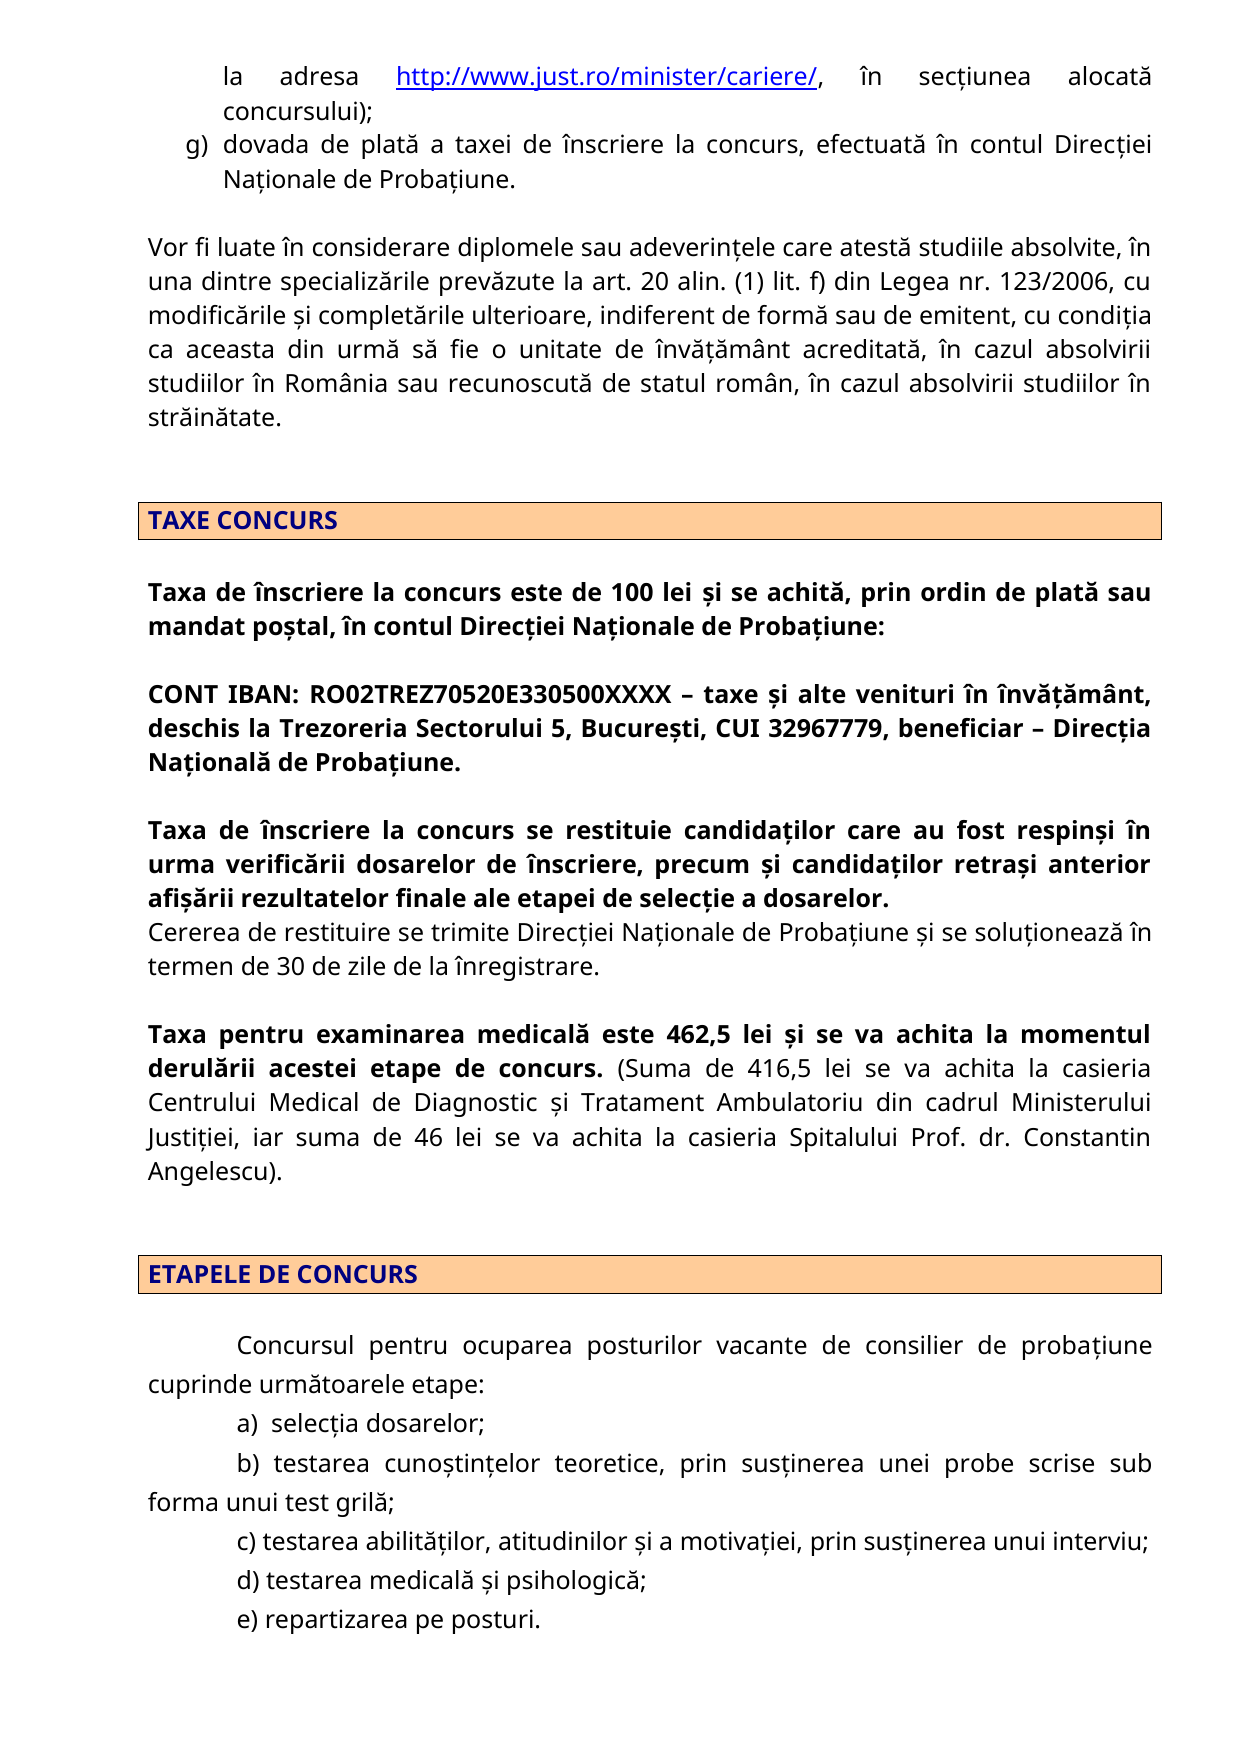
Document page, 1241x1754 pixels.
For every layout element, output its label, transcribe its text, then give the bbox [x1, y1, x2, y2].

text b) testarea cunoștințelor teoretice, prin susținerea unei probe scrise sub forma unui test grilă; [148, 1445, 1152, 1518]
text ETAPELE DE CONCURS [139, 1256, 1161, 1293]
text Cererea de restituire se trimite Direcției Naționale de Probațiune și se soluționează în termen de 30 de zile de la înregistrare. [148, 915, 1152, 983]
text Vor fi luate în considerare diplomele sau adeverințele care atestă studiile absolvite, în una dintre specializările prevăzute la art. 20 alin. (1) lit. f) din Legea nr. 123/2006, cu modificările și completările ulterioare, indiferent de formă sau de emitent, cu condiția ca aceasta din urmă să fie o unitate de învățământ acreditată, în cazul absolvirii studiilor în România sau recunoscută de statul român, în cazul absolvirii studiilor în străinătate. [148, 229, 1152, 434]
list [185, 59, 1152, 127]
text TAXE CONCURS [139, 503, 1161, 539]
text Taxa pentru examinarea medicală este 462,5 lei și se va achita la momentul derulării acestei etape de concurs. (Suma de 416,5 lei se va achita la casieria Centrului Medical de Diagnostic și Tratament Ambulatoriu din cadrul Ministerului Justiției, iar suma de 46 lei se va achita la casieria Spitalului Prof. dr. Constantin Angelescu). [148, 1017, 1152, 1187]
text e) repartizarea pe posturi. [148, 1602, 1152, 1636]
list dovada de plată a taxei de înscriere la concurs, efectuată în contul Direcției Naționale de Probațiune. [185, 127, 1152, 195]
text d) testarea medicală și psihologică; [148, 1563, 1152, 1597]
text Taxa de înscriere la concurs este de 100 lei și se achită, prin ordin de plată sau mandat poștal, în contul Direcției Naționale de Probațiune: [148, 574, 1152, 642]
text Taxa de înscriere la concurs se restituie candidaților care au fost respinși în urma verificării dosarelor de înscriere, precum și candidaților retrași anterior afișării rezultatelor finale ale etapei de selecție a dosarelor. [148, 813, 1152, 915]
text Concursul pentru ocuparea posturilor vacante de consilier de probațiune cuprinde următoarele etape: [148, 1328, 1152, 1401]
text CONT IBAN: RO02TREZ70520E330500XXXX – taxe și alte venituri în învățământ, deschis la Trezoreria Sectorului 5, București, CUI 32967779, beneficiar – Direcția Națională de Probațiune. [148, 676, 1152, 778]
text c) testarea abilităților, atitudinilor și a motivației, prin susținerea unui interviu; [148, 1523, 1152, 1558]
text a) selecția dosarelor; [148, 1406, 1152, 1440]
